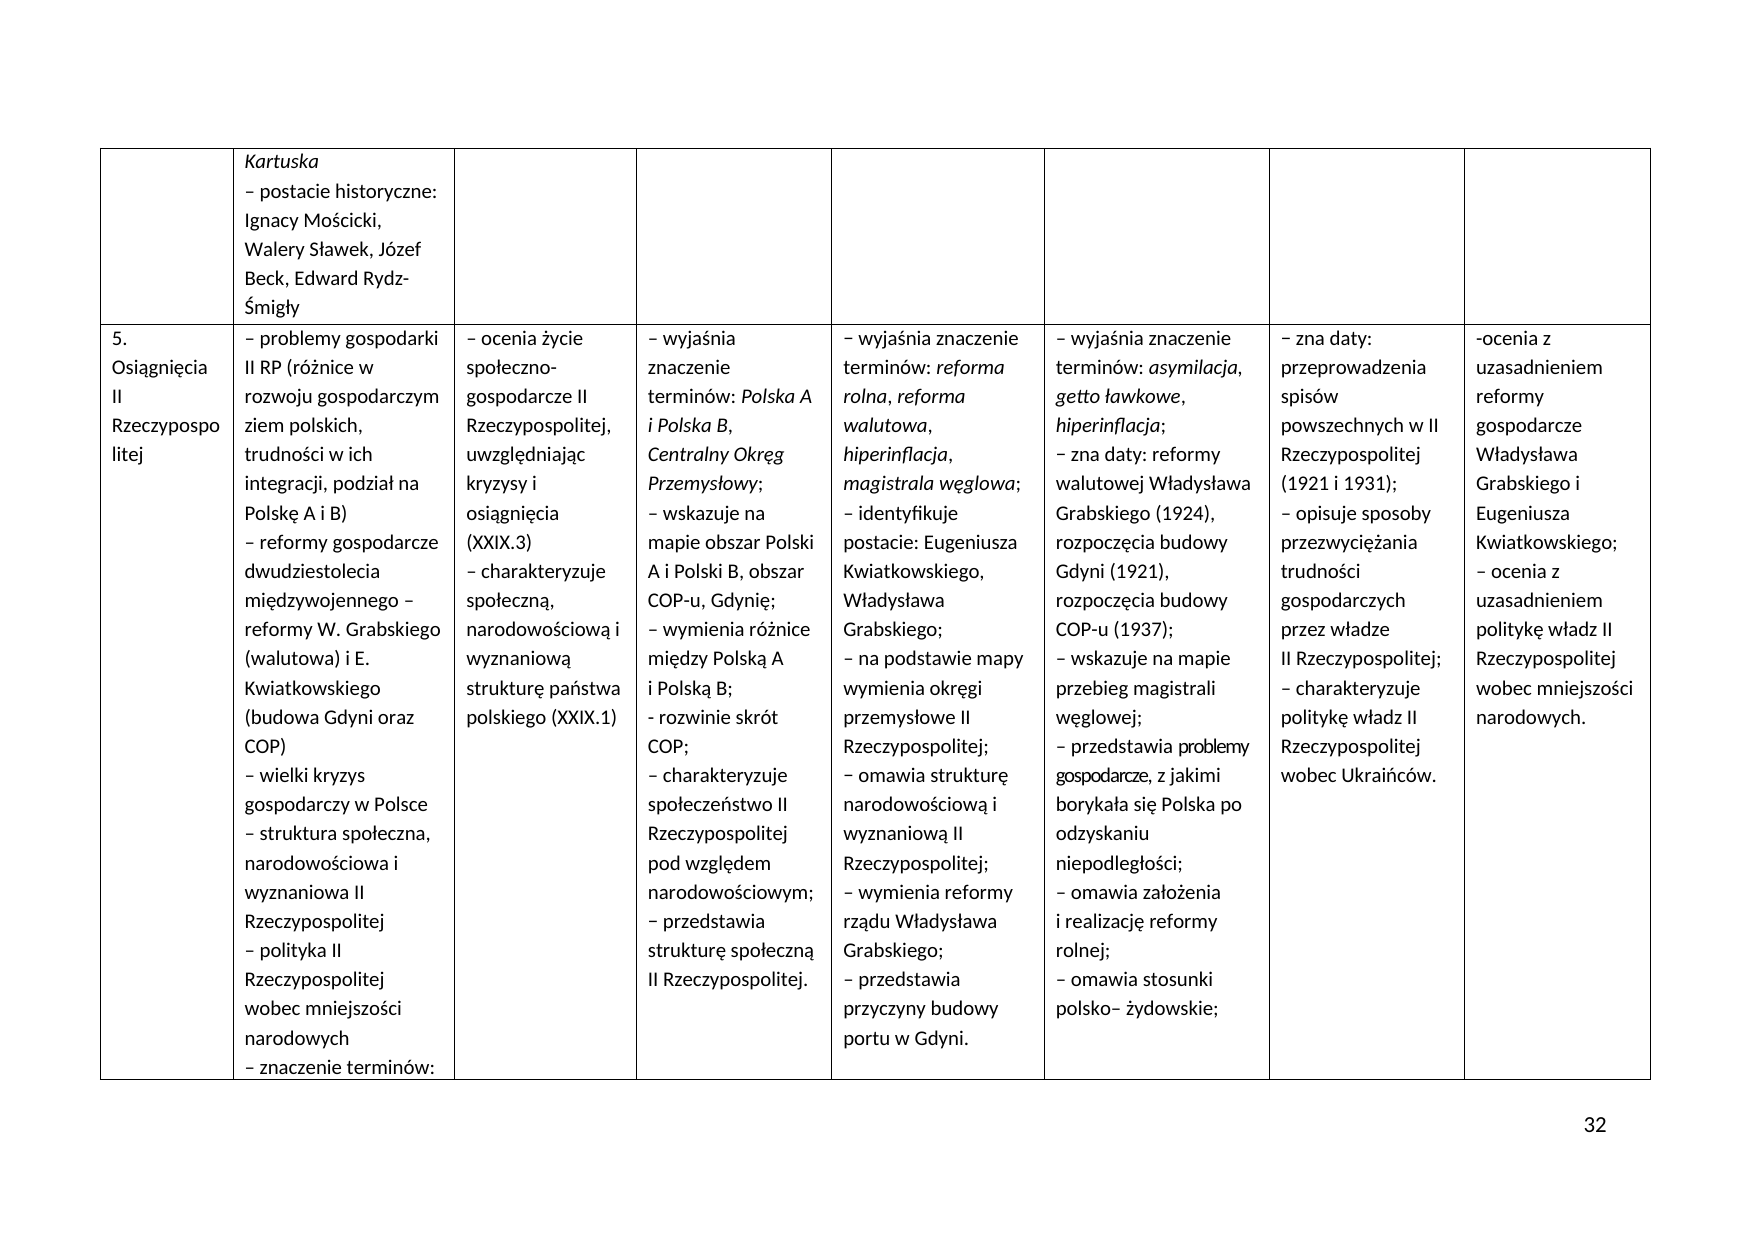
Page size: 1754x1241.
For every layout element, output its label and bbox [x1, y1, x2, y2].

table_cell [1045, 149, 1269, 324]
table_cell [1270, 325, 1464, 1079]
table_cell [1465, 325, 1650, 1079]
table_cell [637, 149, 831, 324]
table_cell [1465, 149, 1650, 324]
table_cell [455, 325, 636, 1079]
table_cell [832, 149, 1044, 324]
table_cell [234, 149, 454, 324]
table_cell [1270, 149, 1464, 324]
table_cell [637, 325, 831, 1079]
table_cell [101, 149, 233, 324]
table_cell [1045, 325, 1269, 1079]
table_cell [234, 325, 454, 1079]
table_cell [455, 149, 636, 324]
table_cell [101, 325, 233, 1079]
table_cell [832, 325, 1044, 1079]
